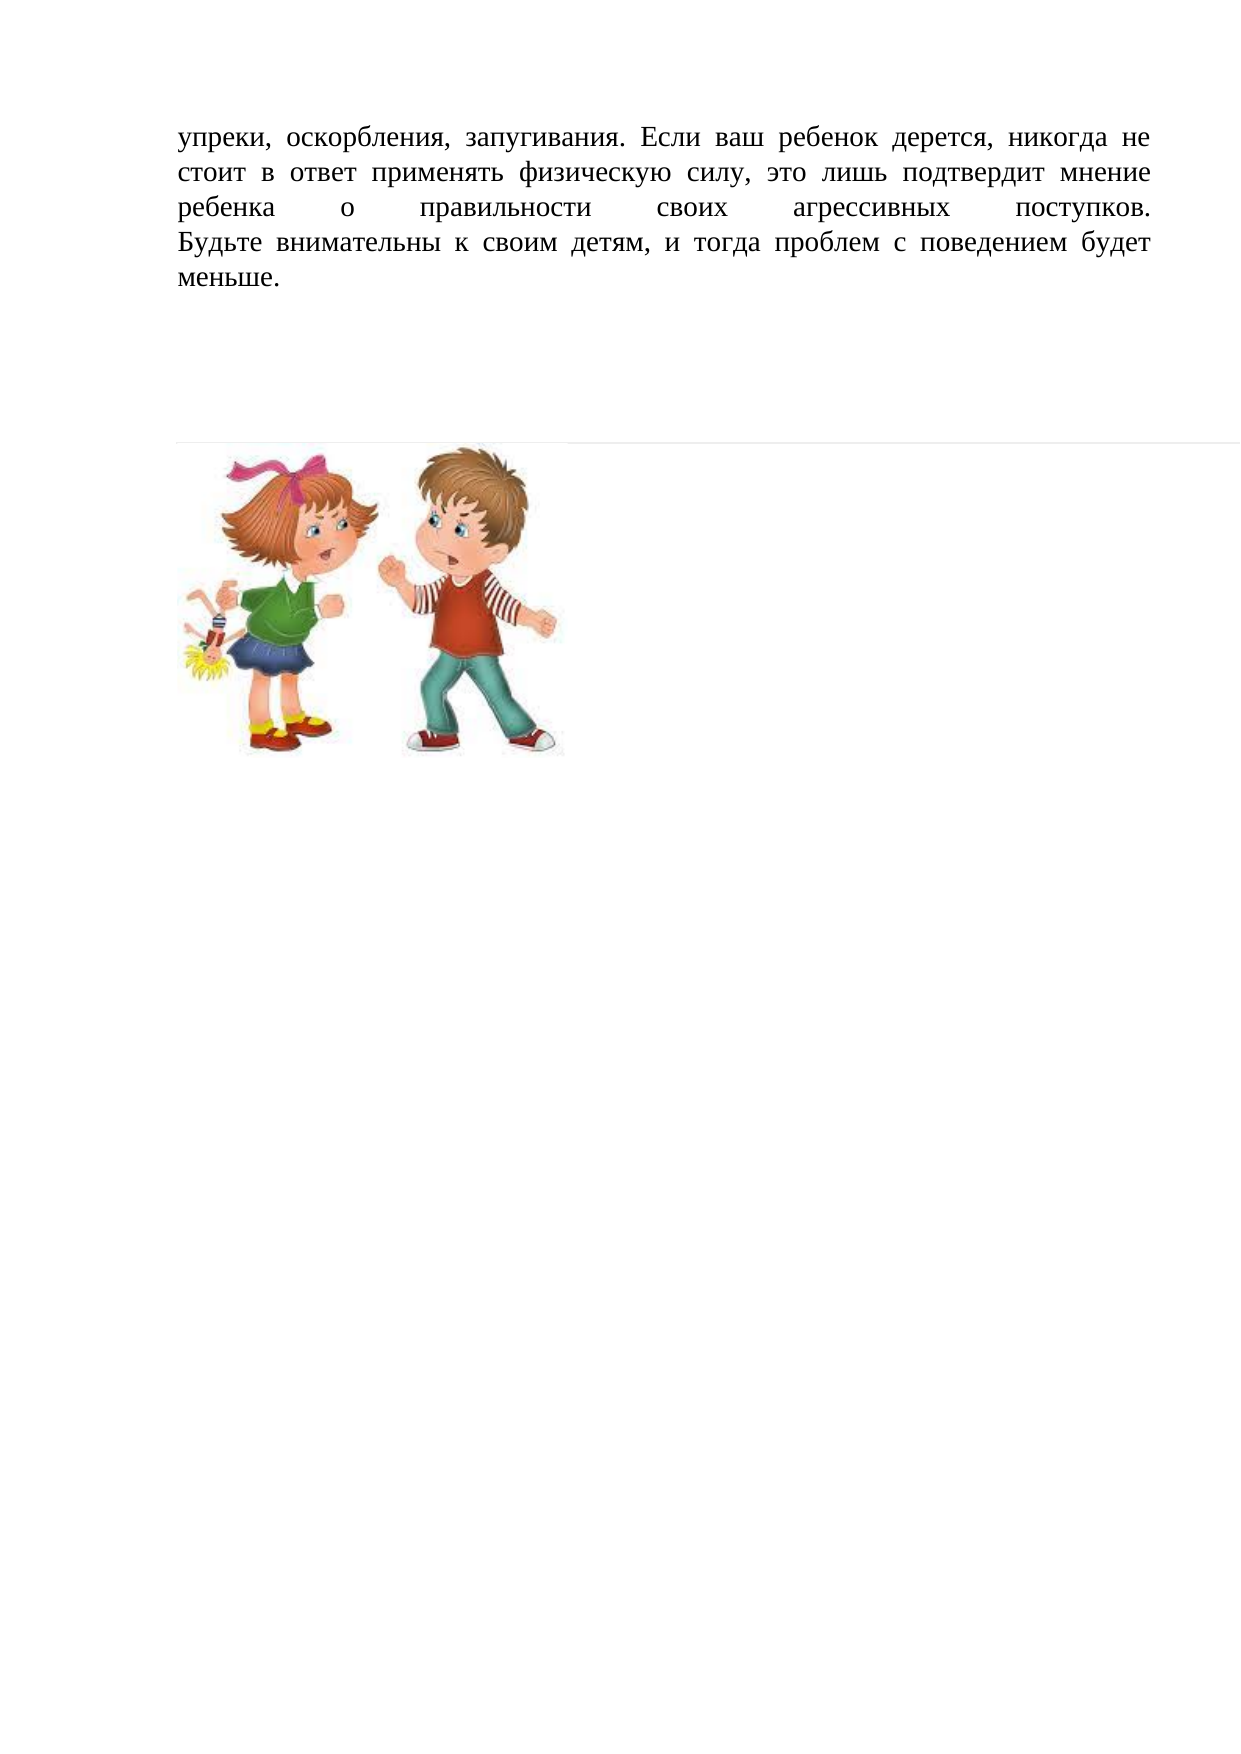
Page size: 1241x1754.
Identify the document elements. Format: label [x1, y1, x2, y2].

picture [177, 443, 568, 758]
text [177, 118, 1152, 293]
